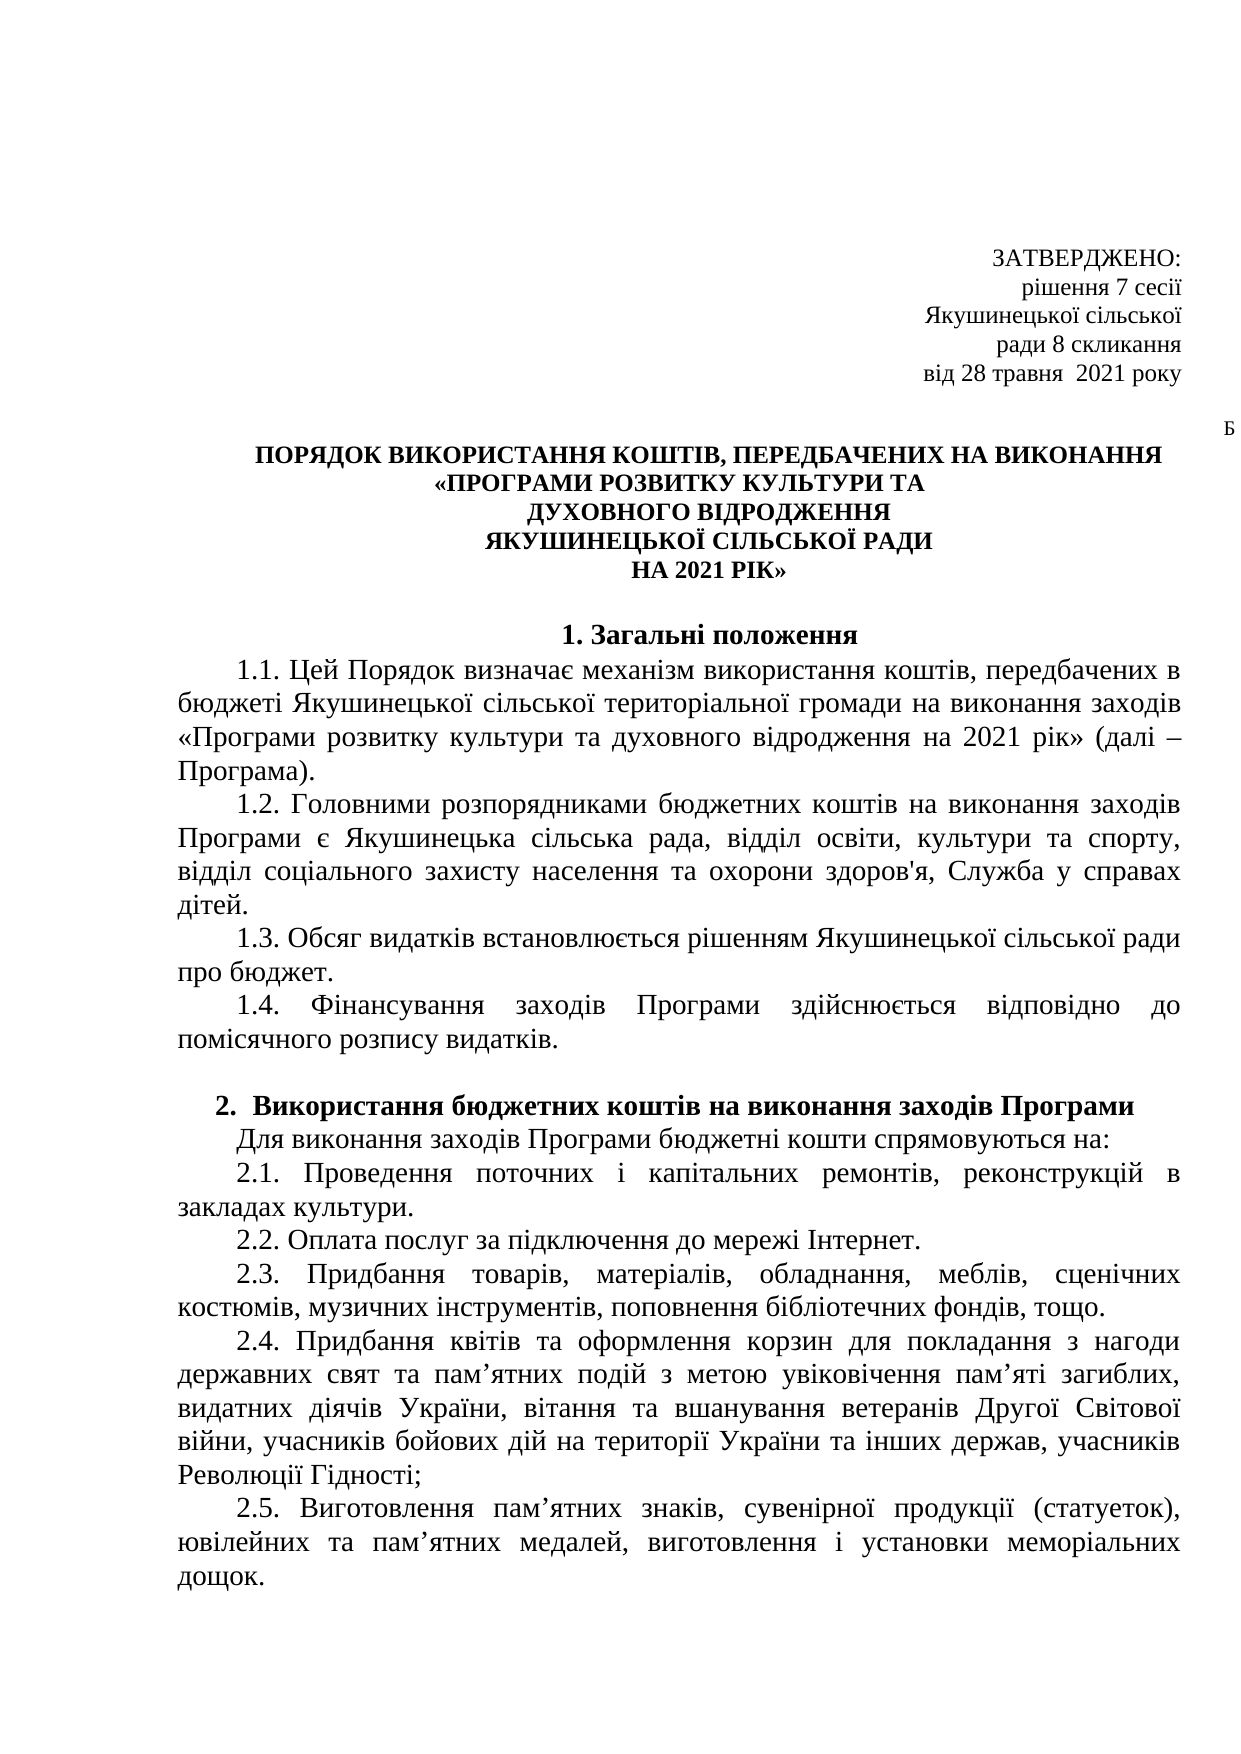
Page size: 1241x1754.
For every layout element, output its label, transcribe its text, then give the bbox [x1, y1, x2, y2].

text 1.1. Цей Порядок визначає механізм використання коштів, передбачених в бюджеті Якушинецької сільської територіальної громади на виконання заходів «Програми розвитку культури та духовного відродження на 2021 рік» (далі – Програма). [177, 652, 1181, 786]
text ДУХОВНОГО ВІДРОДЖЕННЯ [177, 497, 1181, 526]
text 2.2. Оплата послуг за підключення до мережі Інтернет. [177, 1222, 1181, 1256]
text 1.4. Фінансування заходів Програми здійснюється відповідно до помісячного розпису видатків. [177, 987, 1181, 1054]
list Використання бюджетних коштів на виконання заходів Програми [215, 1088, 1181, 1122]
text 1.3. Обсяг видатків встановлюється рішенням Якушинецької сільської ради про бюджет. [177, 920, 1181, 987]
text Б [1164, 416, 1240, 440]
text ПОРЯДОК ВИКОРИСТАННЯ КОШТІВ, ПЕРЕДБАЧЕНИХ НА ВИКОНАННЯ «ПРОГРАМИ РОЗВИТКУ КУЛЬТУРИ ТА [177, 440, 1181, 497]
text ЗАТВЕРДЖЕНО: рішення 7 сесії [812, 243, 1181, 301]
text 2.3. Придбання товарів, матеріалів, обладнання, меблів, сценічних костюмів, музичних інструментів, поповнення бібліотечних фондів, тощо. [177, 1256, 1181, 1323]
text 1.2. Головними розпорядниками бюджетних коштів на виконання заходів Програми є Якушинецька сільська рада, відділ освіти, культури та спорту, відділ соціального захисту населення та охорони здоров'я, Служба у справах дітей. [177, 786, 1181, 920]
text 1. Загальні положення [179, 617, 1181, 650]
text НА 2021 РІК» [177, 555, 1181, 583]
text 2.5. Виготовлення пам’ятних знаків, сувенірної продукції (статуеток), ювілейних та пам’ятних медалей, виготовлення і установки меморіальних дощок. [177, 1491, 1181, 1591]
text 2.1. Проведення поточних і капітальних ремонтів, реконструкцій в закладах культури. [177, 1155, 1181, 1222]
text 2.4. Придбання квітів та оформлення корзин для покладання з нагоди державних свят та пам’ятних подій з метою увіковічення пам’яті загиблих, видатних діячів України, вітання та вшанування ветеранів Другої Світової війни, учасників бойових дій на території України та інших держав, учасників Революції Гідності; [177, 1323, 1181, 1491]
text Для виконання заходів Програми бюджетні кошти спрямовуються на: [177, 1122, 1181, 1155]
text від 28 травня 2021 року [177, 358, 1181, 387]
text Якушинецької сільської ради 8 скликання [812, 301, 1181, 358]
text ЯКУШИНЕЦЬКОЇ СІЛЬСЬКОЇ РАДИ [177, 526, 1181, 555]
